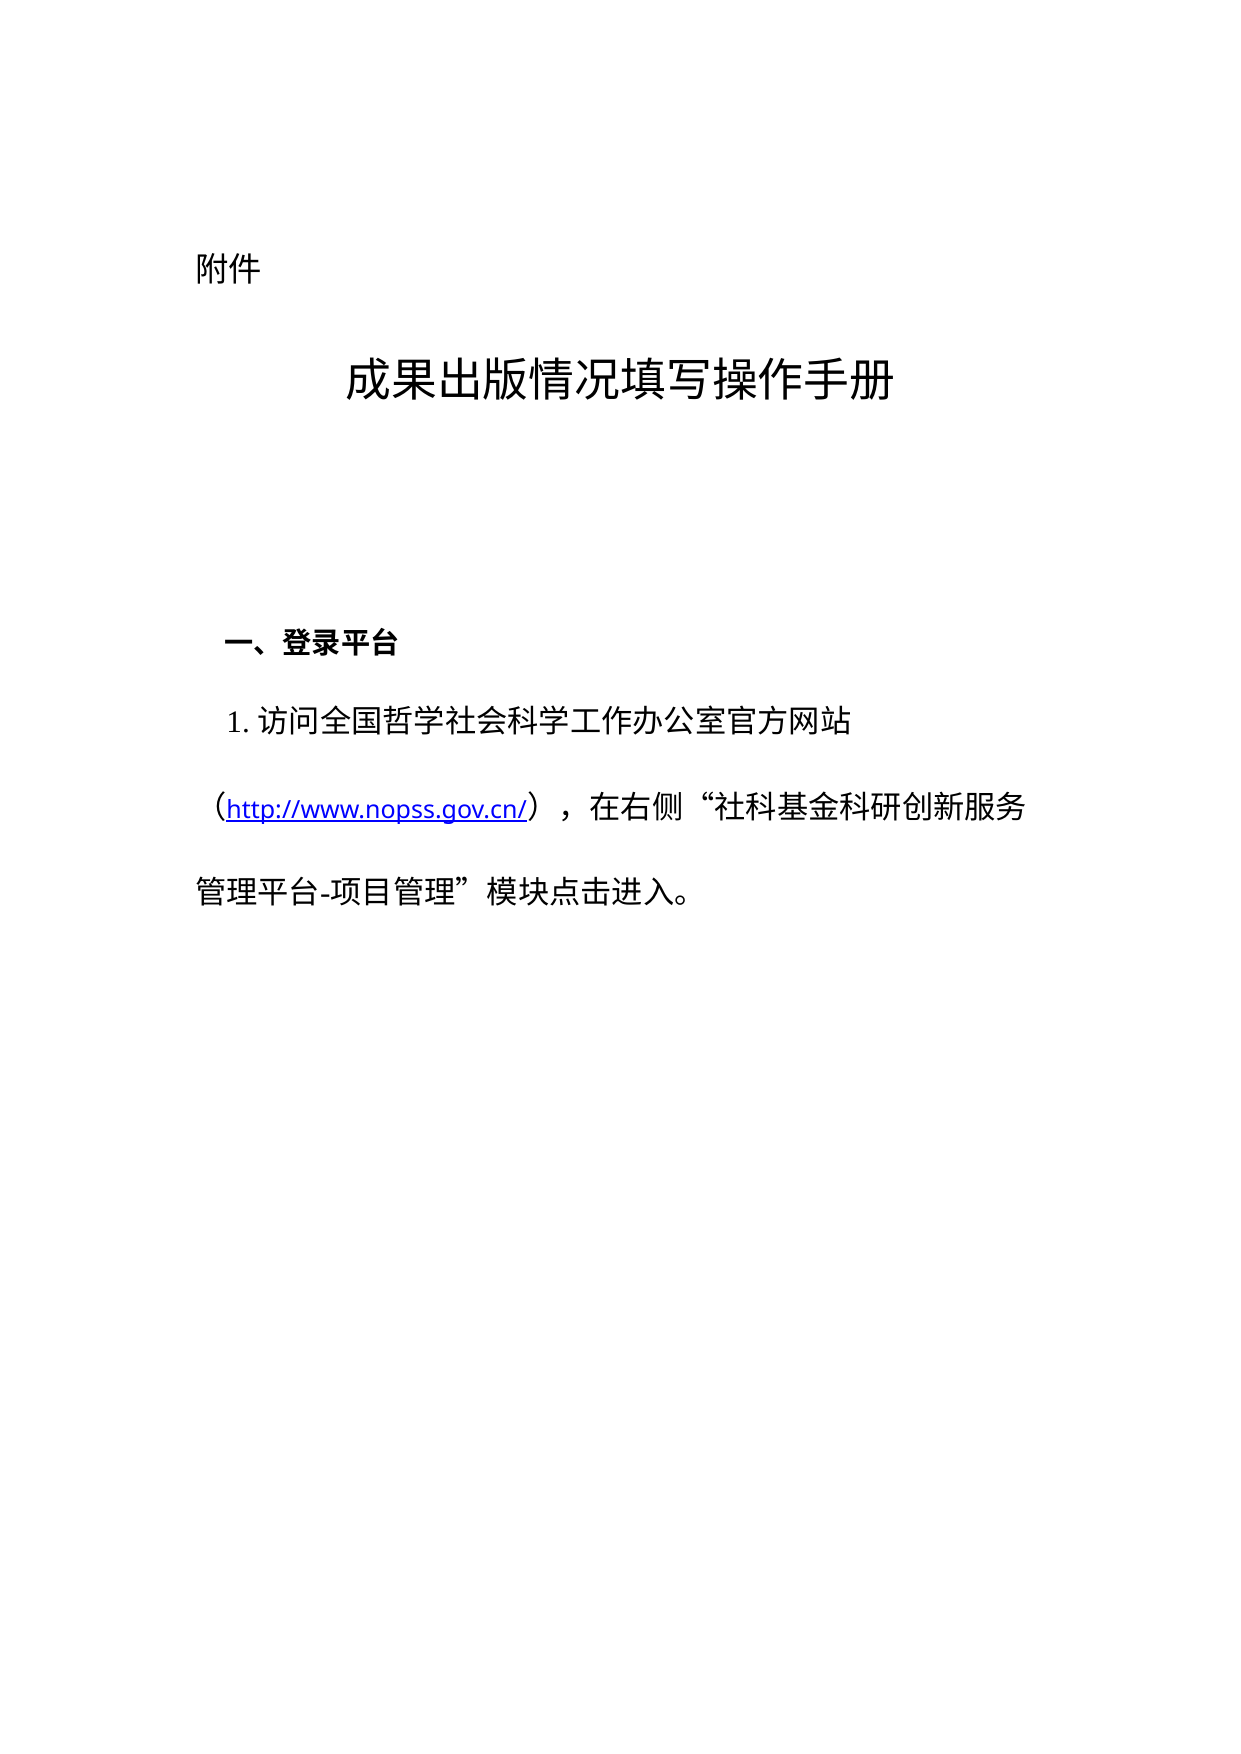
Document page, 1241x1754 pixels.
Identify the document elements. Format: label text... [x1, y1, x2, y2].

text 成果出版情况填写操作手册 [195, 319, 1045, 433]
text 一、登录平台 [195, 612, 1045, 669]
text 1. 访问全国哲学社会科学工作办公室官方网站（http://www.nopss.gov.cn/），在右侧“社科基金科研创新服务管理平台-项目管理”模块点击进入。 [195, 690, 1045, 918]
text 附件 [195, 238, 1045, 295]
